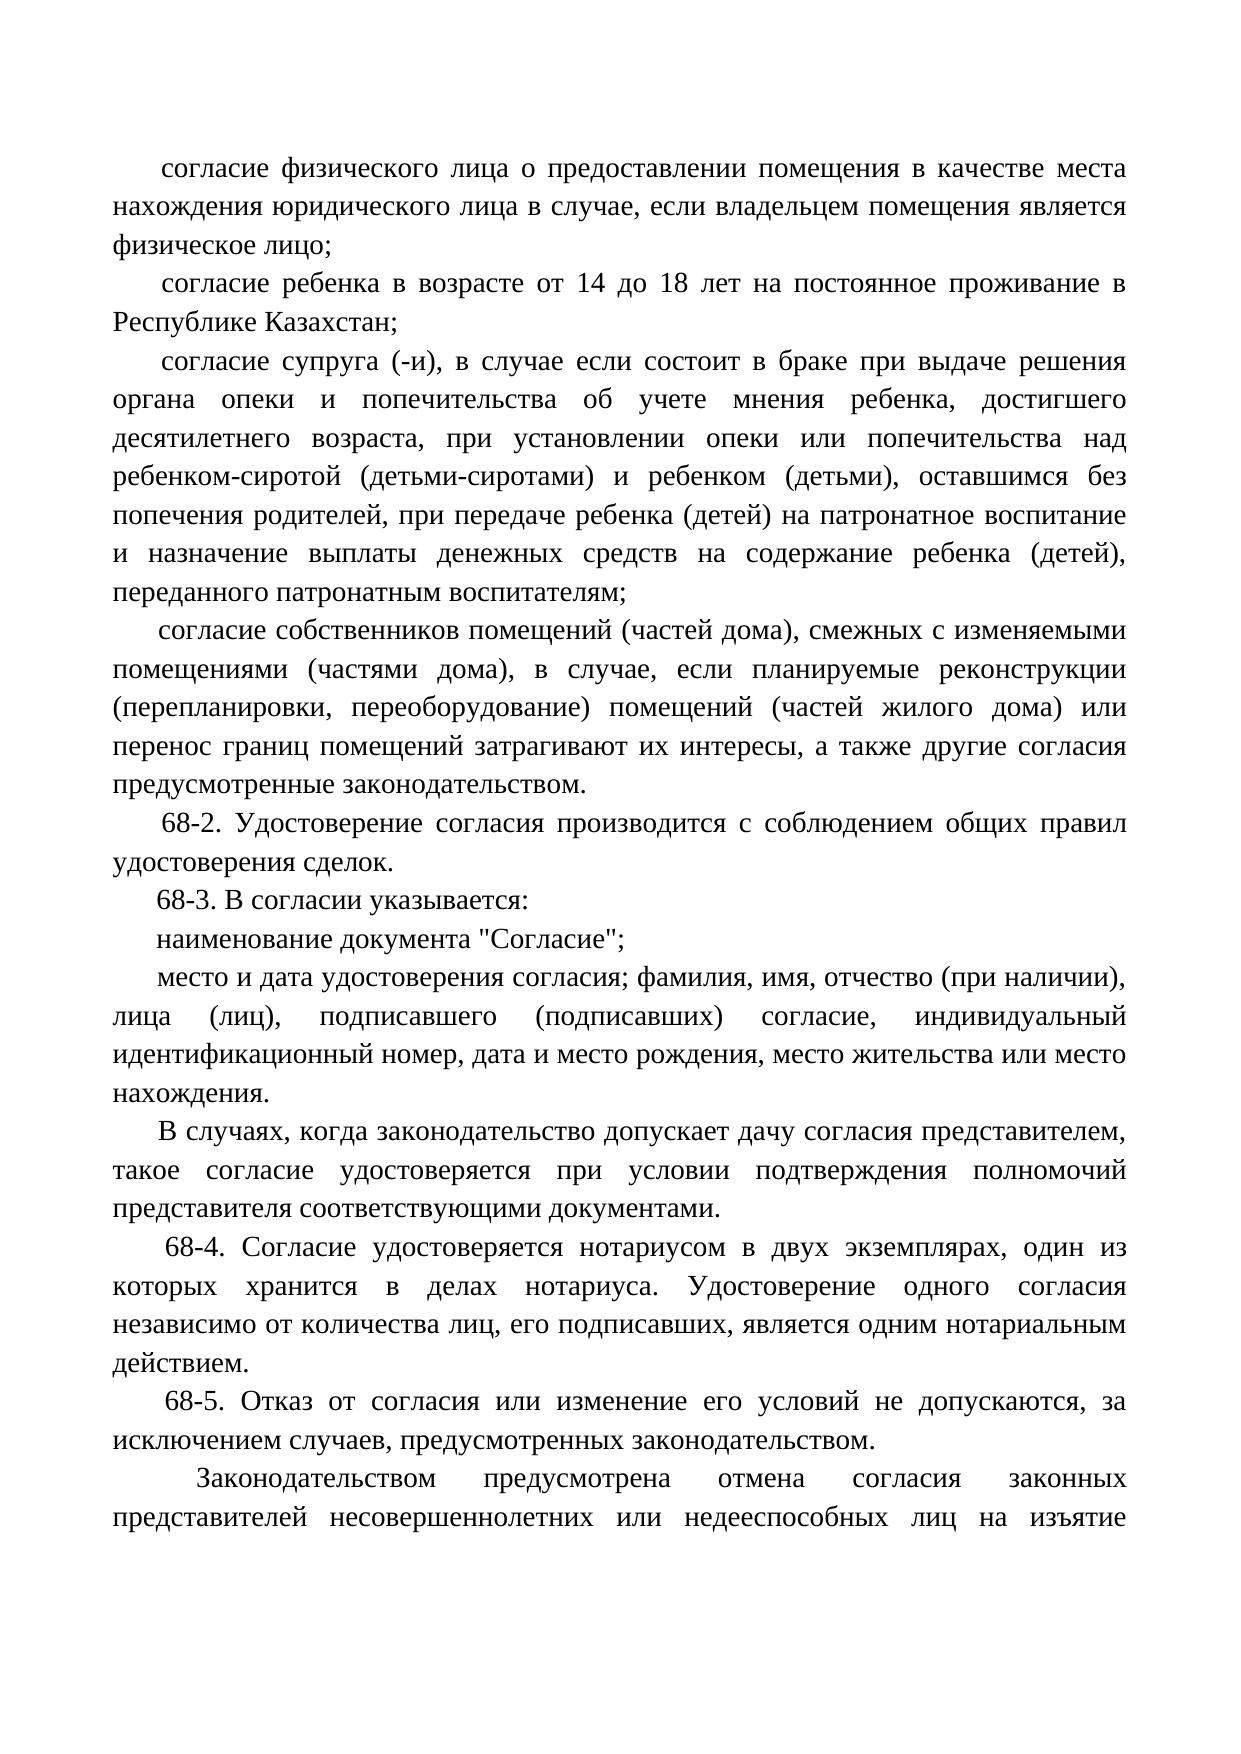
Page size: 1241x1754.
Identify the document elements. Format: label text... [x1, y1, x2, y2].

text В случаях, когда законодательство допускает дачу согласия представителем, такое согласие удостоверяется при условии подтверждения полномочий представителя соответствующими документами. [112, 1113, 1128, 1224]
text 68-2. Удостоверение согласия производится с соблюдением общих правил удостоверения сделок. [112, 805, 1128, 877]
text наименование документа "Согласие"; [112, 921, 1128, 954]
text 68-5. Отказ от согласия или изменение его условий не допускаются, за исключением случаев, предусмотренных законодательством. [112, 1383, 1128, 1455]
text согласие собственников помещений (частей дома), смежных с изменяемыми помещениями (частями дома), в случае, если планируемые реконструкции (перепланировки, переоборудование) помещений (частей жилого дома) или перенос границ помещений затрагивают их интересы, а также другие согласия предусмотренные законодательством. [112, 612, 1128, 800]
text место и дата удостоверения согласия; фамилия, имя, отчество (при наличии), лица (лиц), подписавшего (подписавших) согласие, индивидуальный идентификационный номер, дата и место рождения, место жительства или место нахождения. [112, 959, 1128, 1108]
text согласие супруга (-и), в случае если состоит в браке при выдаче решения органа опеки и попечительства об учете мнения ребенка, достигшего десятилетнего возраста, при установлении опеки или попечительства над ребенком-сиротой (детьми-сиротами) и ребенком (детьми), оставшимся без попечения родителей, при передаче ребенка (детей) на патронатное воспитание и назначение выплаты денежных средств на содержание ребенка (детей), переданного патронатным воспитателям; [112, 343, 1128, 607]
text согласие ребенка в возрасте от 14 до 18 лет на постоянное проживание в Республике Казахстан; [112, 266, 1128, 338]
text 68-3. В согласии указывается: [112, 882, 1128, 916]
text согласие физического лица о предоставлении помещения в качестве места нахождения юридического лица в случае, если владельцем помещения является физическое лицо; [112, 150, 1128, 261]
